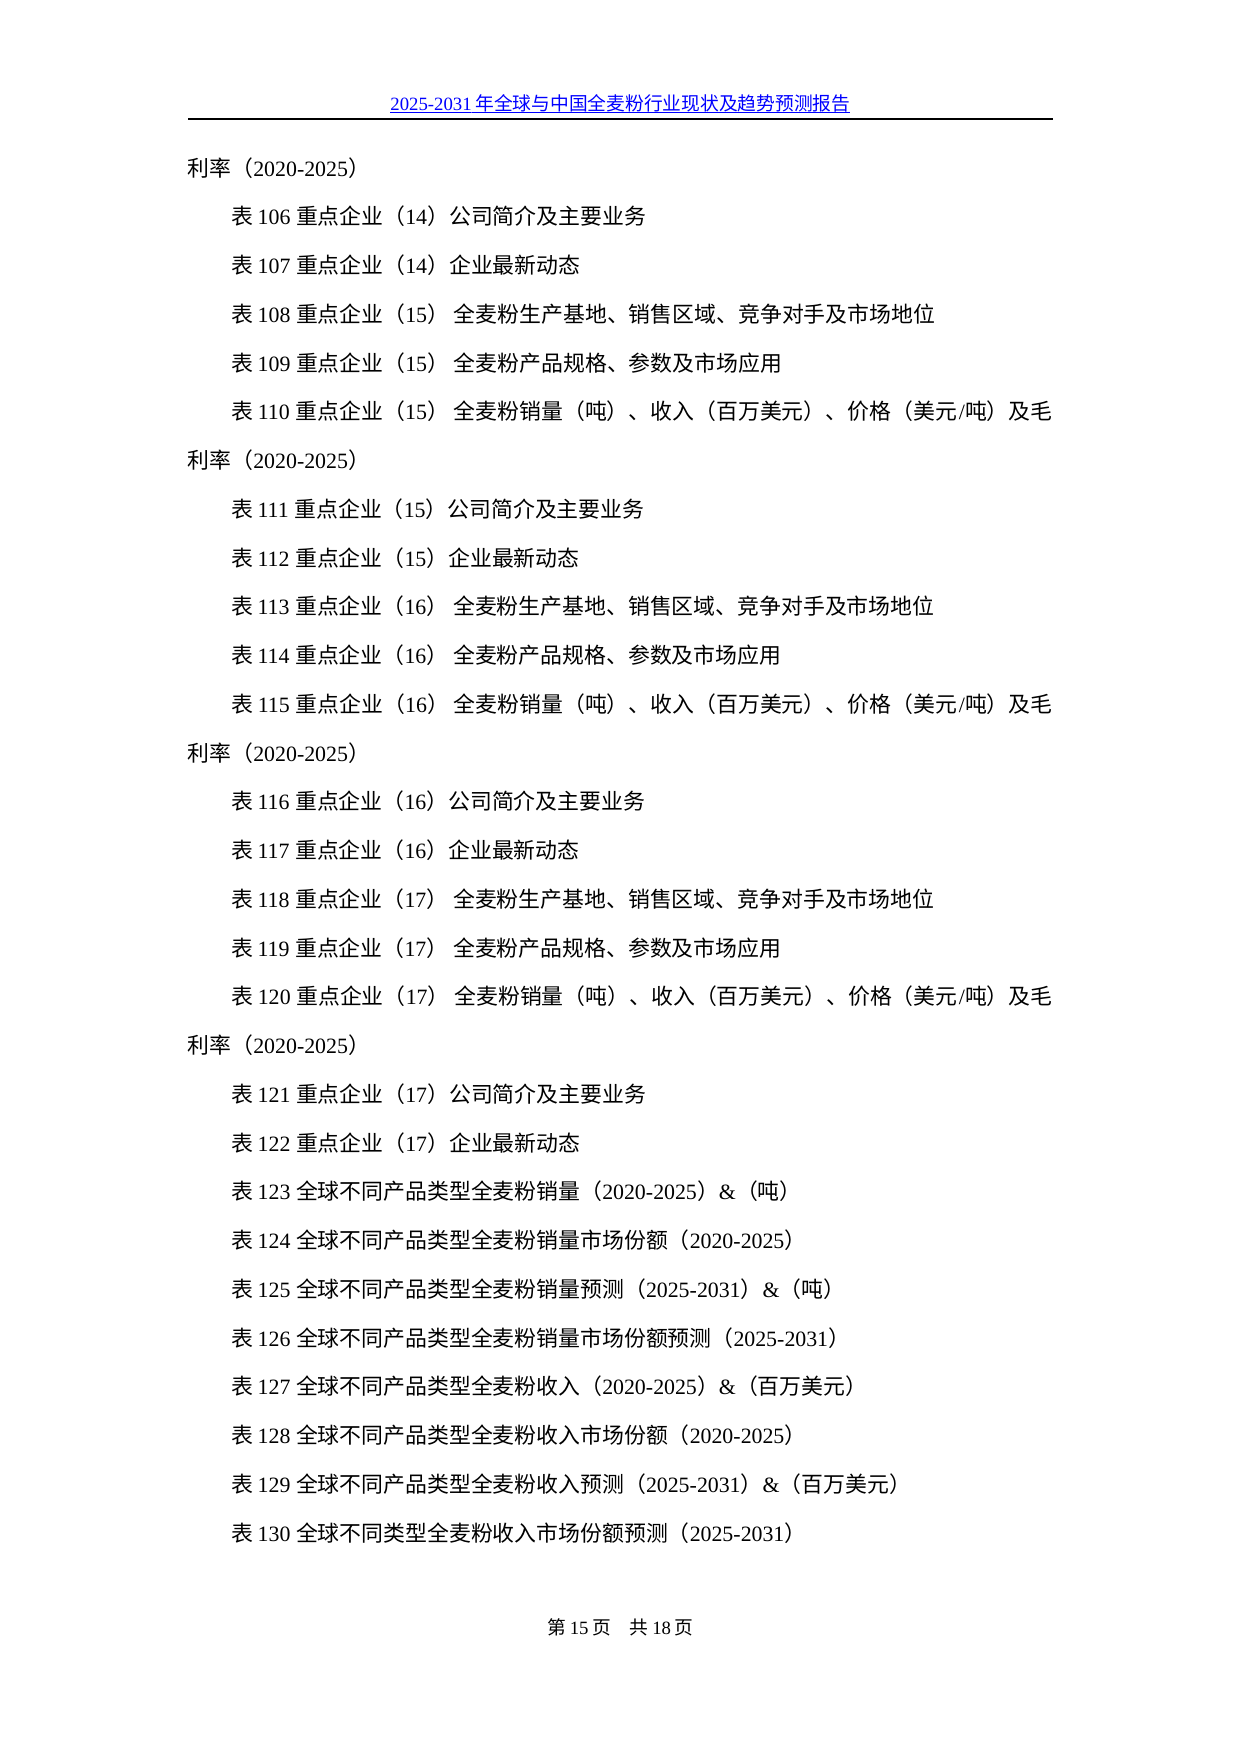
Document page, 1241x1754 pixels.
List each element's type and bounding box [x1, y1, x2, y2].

text [187, 150, 1053, 1548]
